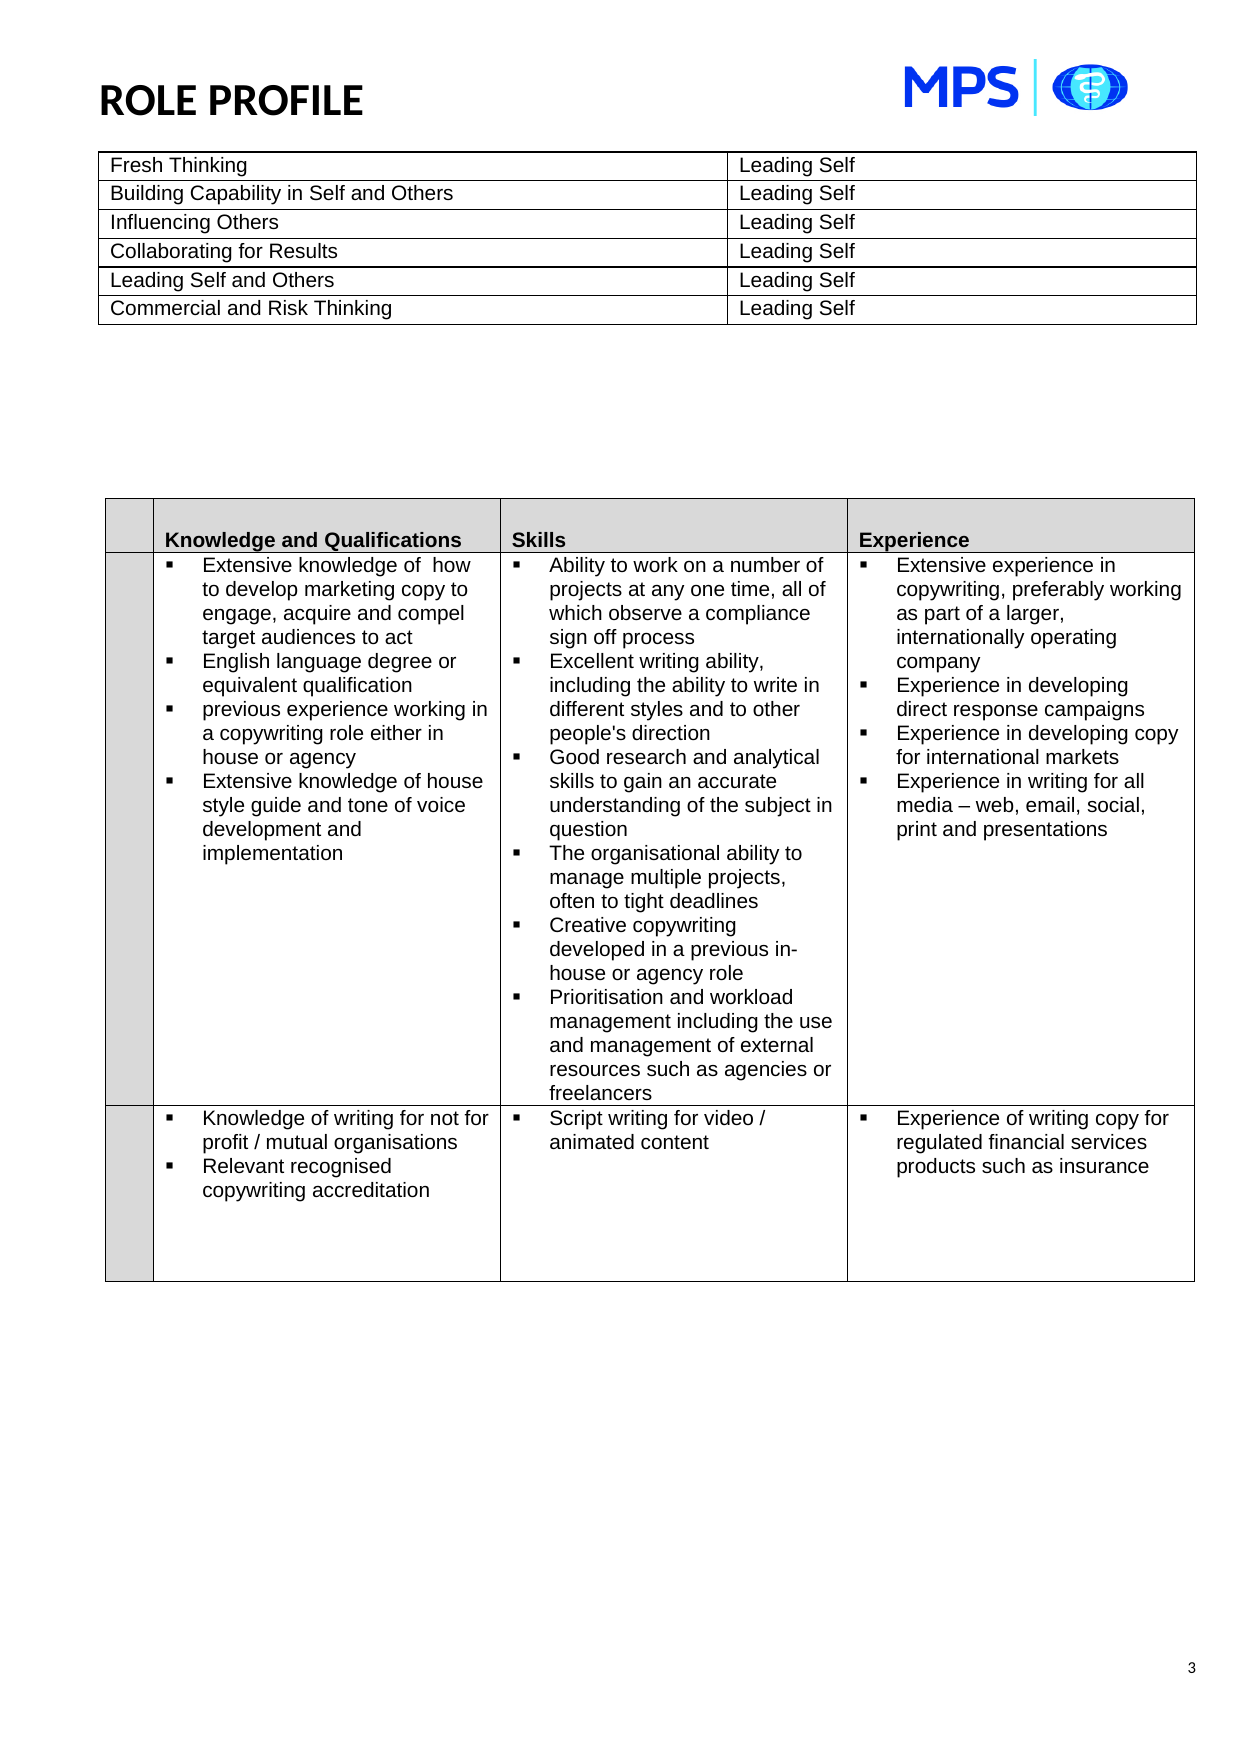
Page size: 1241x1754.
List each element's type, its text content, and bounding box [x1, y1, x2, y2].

table_cell [728, 268, 1196, 295]
table_cell Fresh Thinking [99, 153, 727, 180]
table_cell Desirable [106, 1106, 153, 1281]
table_cell Commercial and Risk Thinking [99, 296, 727, 324]
table_cell Leading Self and Others [99, 268, 727, 295]
table_cell Extensive knowledge of how to develop marketing copy to engage, acquire and compel target audiences to act English language degree or equivalent qualification previous experience working in a copywriting role either in house or agency Extensive knowledge of house style guide and tone of voice development and implementation [154, 553, 500, 1105]
table_header Experience [848, 499, 1194, 552]
table_cell Knowledge of writing for not for profit / mutual organisations Relevant recognised copywriting accreditation [154, 1106, 500, 1281]
table_cell Extensive experience in copywriting, preferably working as part of a larger, internationally operating company Experience in developing direct response campaigns Experience in developing copy for international markets Experience in writing for all media – web, email, social, print and presentations [848, 553, 1194, 1105]
picture [904, 59, 1128, 116]
table_cell Ability to work on a number of projects at any one time, all of which observe a compliance sign off process Excellent writing ability, including the ability to write in different styles and to other people's direction Good research and analytical skills to gain an accurate understanding of the subject in question The organisational ability to manage multiple projects, often to tight deadlines Creative copywriting developed in a previous in-house or agency role Prioritisation and workload management including the use and management of external resources such as agencies or freelancers [501, 553, 847, 1105]
table_cell Collaborating for Results [99, 239, 727, 266]
table_cell [728, 181, 1196, 209]
table_cell [728, 210, 1196, 238]
table_header Knowledge and Qualifications [154, 499, 500, 552]
table_cell [728, 239, 1196, 266]
table_header Skills [501, 499, 847, 552]
table_cell Experience of writing copy for regulated financial services products such as insurance [848, 1106, 1194, 1281]
table_cell Influencing Others [99, 210, 727, 238]
table_header [106, 499, 153, 552]
table_cell Building Capability in Self and Others [99, 181, 727, 209]
table_cell [728, 296, 1196, 324]
table_cell [728, 153, 1196, 180]
table_cell Script writing for video / animated content [501, 1106, 847, 1281]
table_cell Essential [106, 553, 153, 1105]
